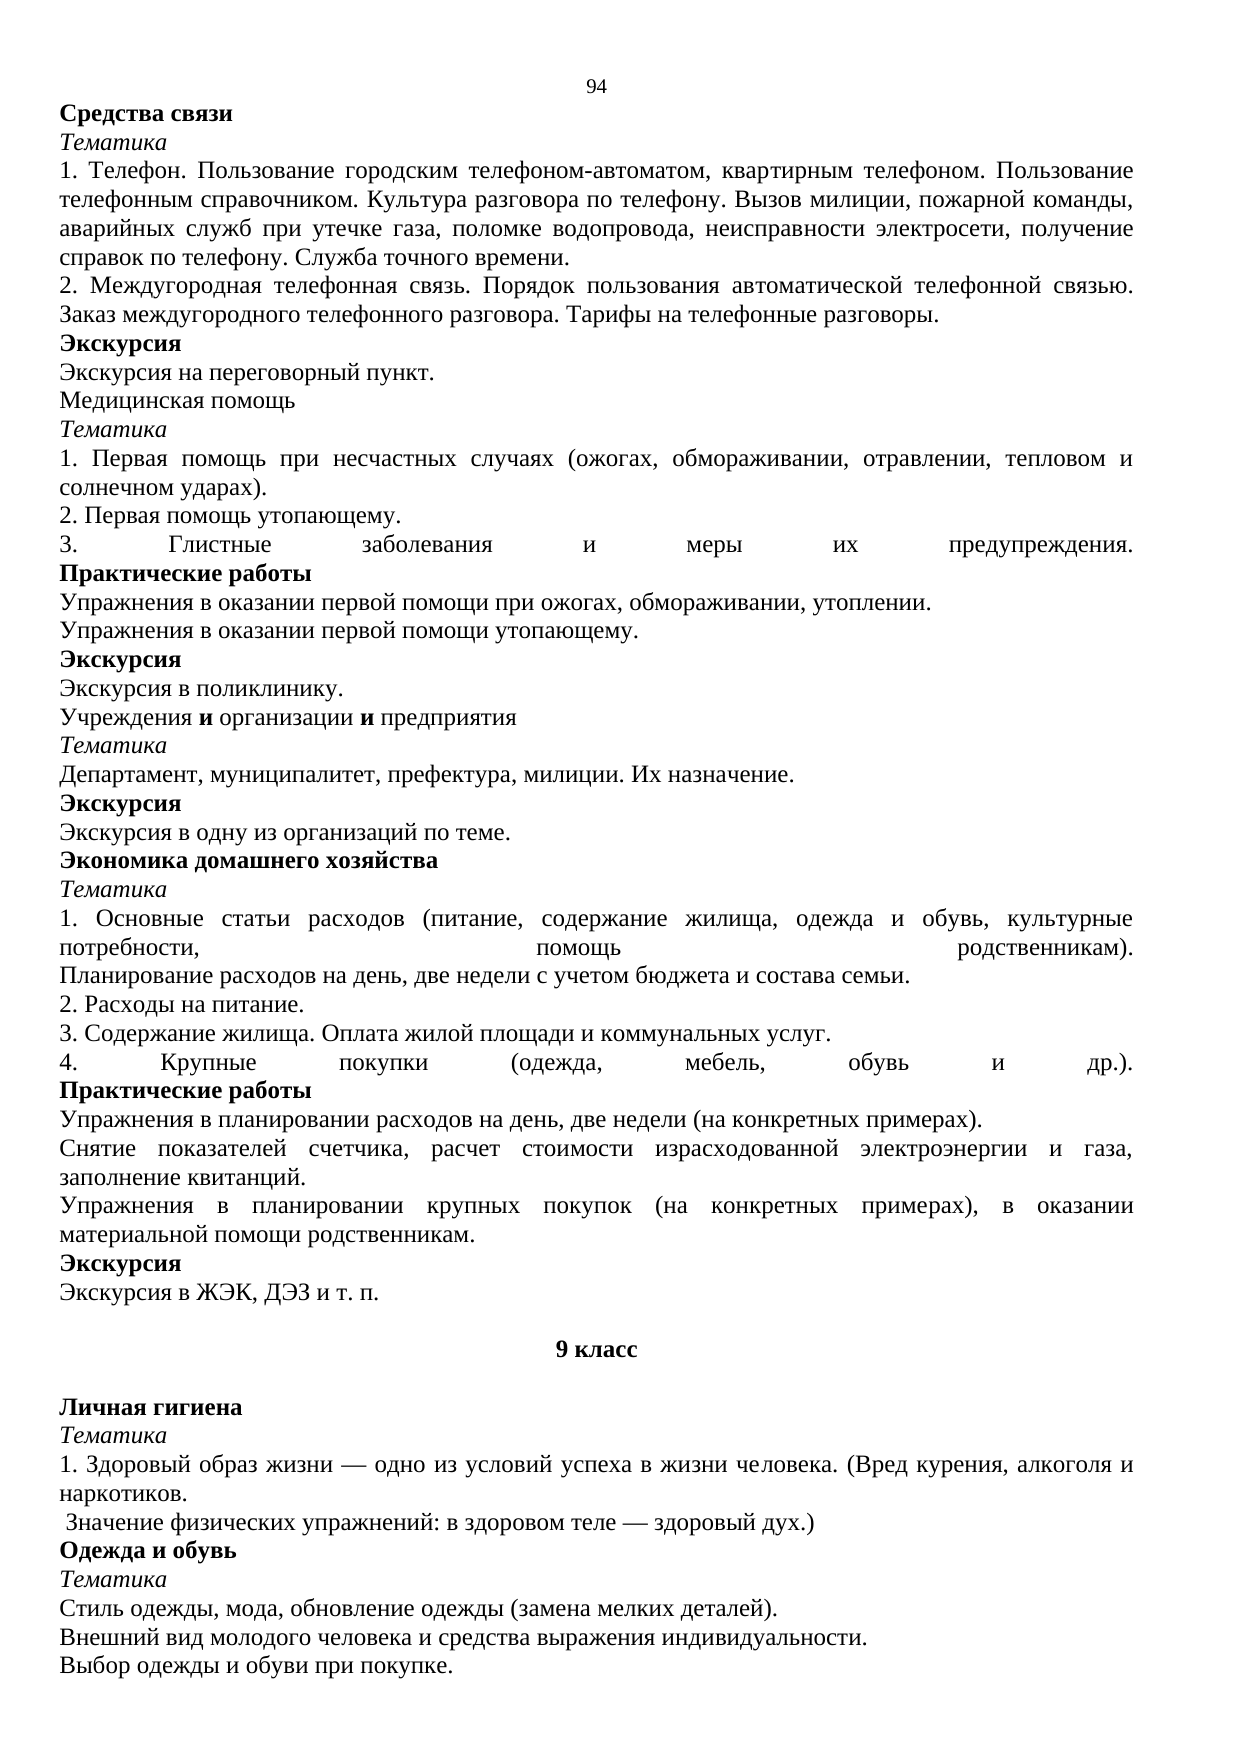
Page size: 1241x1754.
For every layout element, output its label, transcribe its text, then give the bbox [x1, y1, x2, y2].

text 4. Крупные покупки (одежда, мебель, обувь и др.). Практические работы [59, 1047, 1134, 1104]
text Учреждения и организации и предприятия [59, 702, 1134, 730]
text Выбор одежды и обуви при покупке. [59, 1650, 1134, 1679]
text Одежда и обувь [59, 1535, 1134, 1564]
text Тематика [59, 414, 1134, 443]
text Средства связи [59, 98, 1134, 127]
text 1. Основные статьи расходов (питание, содержание жилища, одежда и обувь, культурные потребности, помощь родственникам). Планирование расходов на день, две недели с учетом бюджета и состава семьи. [59, 903, 1134, 989]
text 3. Содержание жилища. Оплата жилой площади и коммунальных услуг. [59, 1018, 1134, 1047]
text Упражнения в планировании расходов на день, две недели (на конкретных примерах). [59, 1104, 1134, 1133]
text Медицинская помощь [59, 385, 1134, 414]
text Экскурсия [59, 328, 1134, 357]
text Внешний вид молодого человека и средства выражения индивидуальности. [59, 1622, 1134, 1650]
text Экскурсия в ЖЭК, ДЭЗ и т. п. [59, 1277, 1134, 1305]
text 2. Первая помощь утопающему. [59, 500, 1134, 529]
text Упражнения в оказании первой помощи утопающему. [59, 615, 1134, 644]
text Значение физических упражнений: в здоровом теле — здоровый дух.) [59, 1507, 1134, 1535]
text Экскурсия в одну из организаций по теме. [59, 817, 1134, 845]
text Экскурсия [59, 788, 1134, 817]
text Тематика [59, 730, 1134, 759]
text Личная гигиена [59, 1392, 1134, 1420]
text 1. Телефон. Пользование городским телефоном-автоматом, квартирным телефоном. Пользование телефонным справочником. Культура разговора по телефону. Вызов милиции, пожарной команды, аварийных служб при утечке газа, поломке водопровода, неисправности электросети, получение справок по телефону. Служба точного времени. [59, 155, 1134, 270]
text Экономика домашнего хозяйства [59, 845, 1134, 874]
text Упражнения в оказании первой помощи при ожогах, обмораживании, утоплении. [59, 587, 1134, 615]
text Тематика [59, 1420, 1134, 1449]
text Департамент, муниципалитет, префектура, милиции. Их назначение. [59, 759, 1134, 788]
text Тематика [59, 1564, 1134, 1593]
text Экскурсия [59, 644, 1134, 673]
text 2. Междугородная телефонная связь. Порядок пользования автоматической телефонной связью. Заказ междугородного телефонного разговора. Тарифы на телефонные разговоры. [59, 270, 1134, 328]
text Упражнения в планировании крупных покупок (на конкретных примерах), в оказании материальной помощи родственникам. [59, 1190, 1134, 1248]
text Экскурсия на переговорный пункт. [59, 357, 1134, 385]
text Снятие показателей счетчика, расчет стоимости израсходованной электроэнергии и газа, заполнение квитанций. [59, 1133, 1134, 1190]
text Стиль одежды, мода, обновление одежды (замена мелких деталей). [59, 1593, 1134, 1622]
text Тематика [59, 874, 1134, 903]
text Экскурсия [59, 1248, 1134, 1277]
text 9 класс [59, 1334, 1134, 1363]
text 3. Глистные заболевания и меры их предупреждения. Практические работы [59, 529, 1134, 587]
text 2. Расходы на питание. [59, 989, 1134, 1018]
text Тематика [59, 127, 1134, 155]
text 1. Первая помощь при несчастных случаях (ожогах, обмораживании, отравлении, тепловом и солнечном ударах). [59, 443, 1134, 500]
text Экскурсия в поликлинику. [59, 673, 1134, 702]
text 1. Здоровый образ жизни — одно из условий успеха в жизни человека. (Вред курения, алкоголя и наркотиков. [59, 1449, 1134, 1507]
